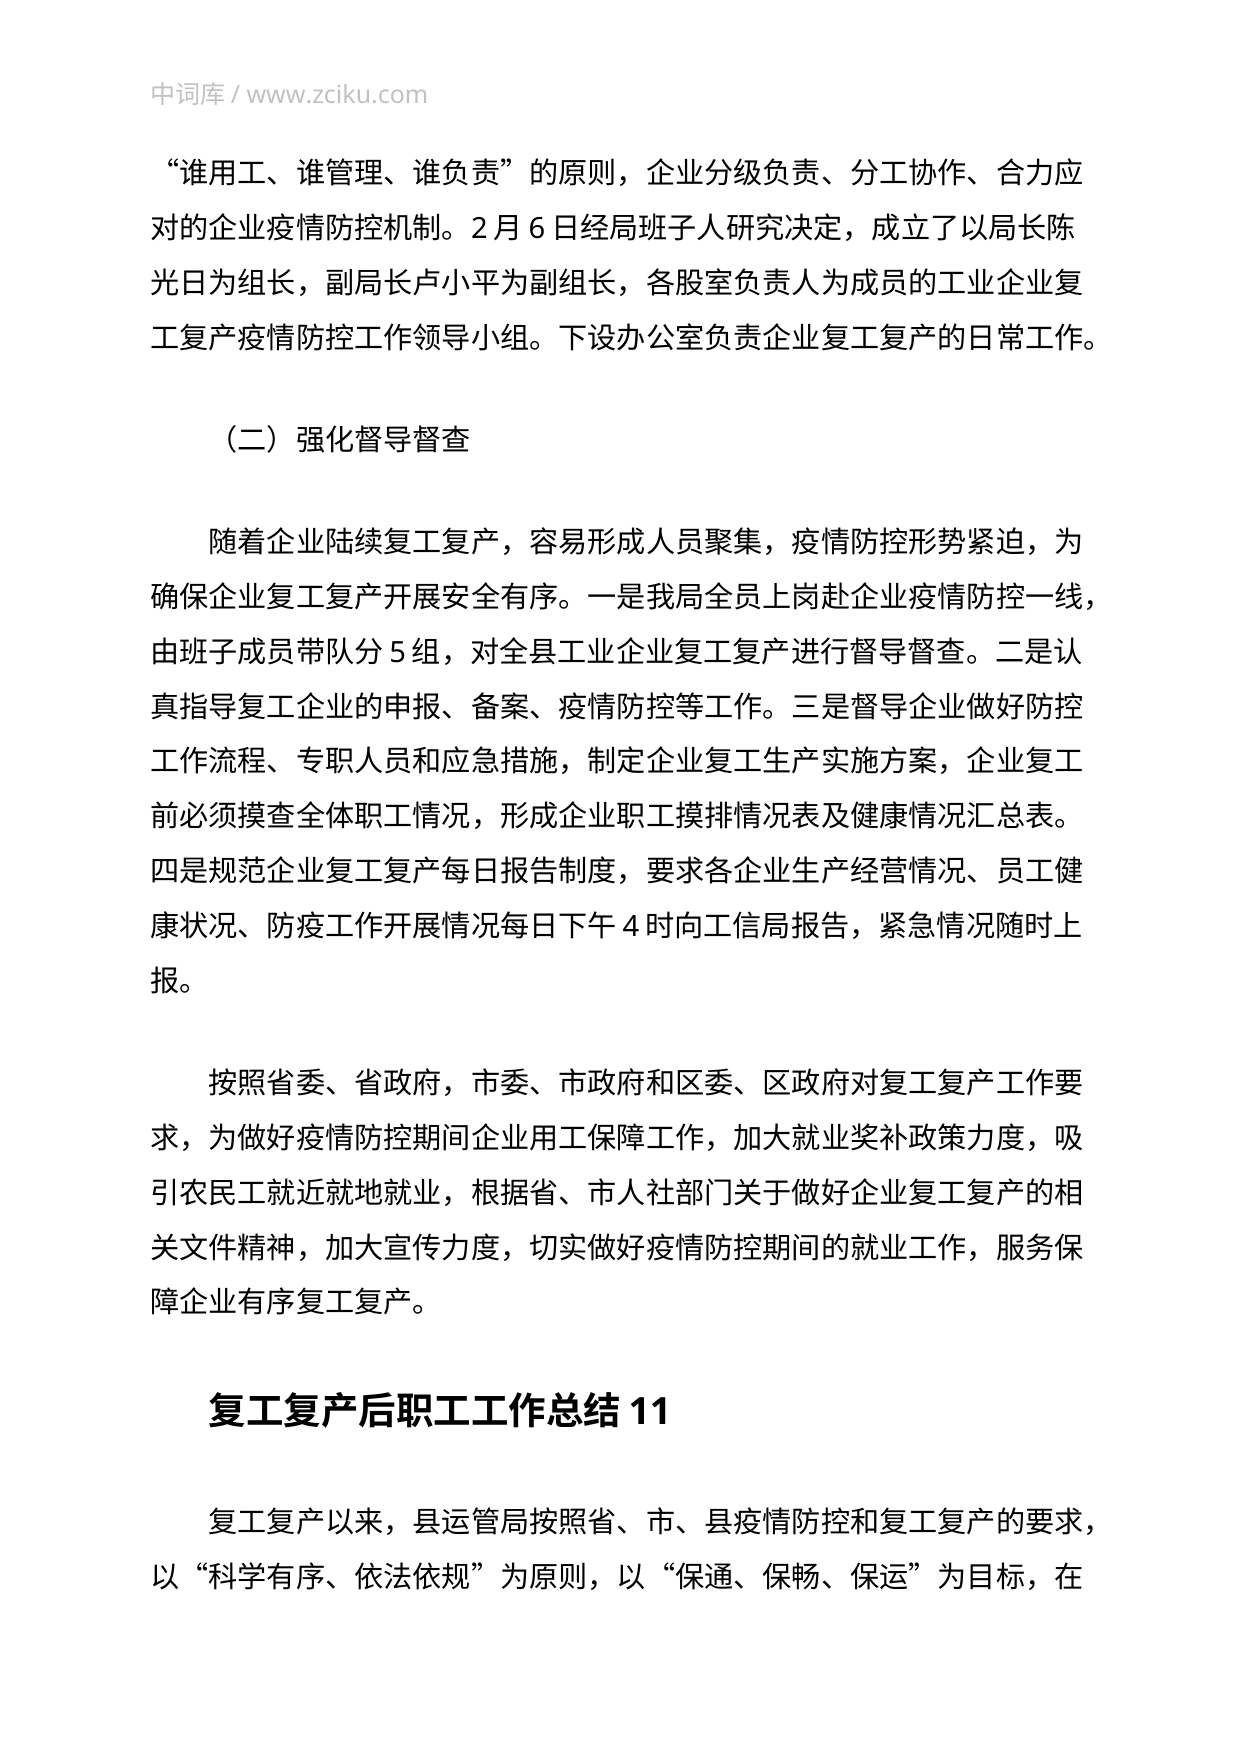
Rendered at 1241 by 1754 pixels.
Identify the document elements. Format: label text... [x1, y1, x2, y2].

text （二）强化督导督查 [150, 417, 1090, 459]
text 随着企业陆续复工复产，容易形成人员聚集，疫情防控形势紧迫，为确保企业复工复产开展安全有序。一是我局全员上岗赴企业疫情防控一线，由班子成员带队分5组，对全县工业企业复工复产进行督导督查。二是认真指导复工企业的申报、备案、疫情防控等工作。三是督导企业做好防控工作流程、专职人员和应急措施，制定企业复工生产实施方案，企业复工前必须摸查全体职工情况，形成企业职工摸排情况表及健康情况汇总表。四是规范企业复工复产每日报告制度，要求各企业生产经营情况、员工健康状况、防疫工作开展情况每日下午4时向工信局报告，紧急情况随时上报。 [150, 518, 1090, 1000]
text 复工复产后职工工作总结11 [150, 1381, 1090, 1435]
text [150, 150, 1090, 357]
text 按照省委、省政府，市委、市政府和区委、区政府对复工复产工作要求，为做好疫情防控期间企业用工保障工作，加大就业奖补政策力度，吸引农民工就近就地就业，根据省、市人社部门关于做好企业复工复产的相关文件精神，加大宣传力度，切实做好疫情防控期间的就业工作，服务保障企业有序复工复产。 [150, 1059, 1090, 1321]
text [150, 1498, 1090, 1596]
